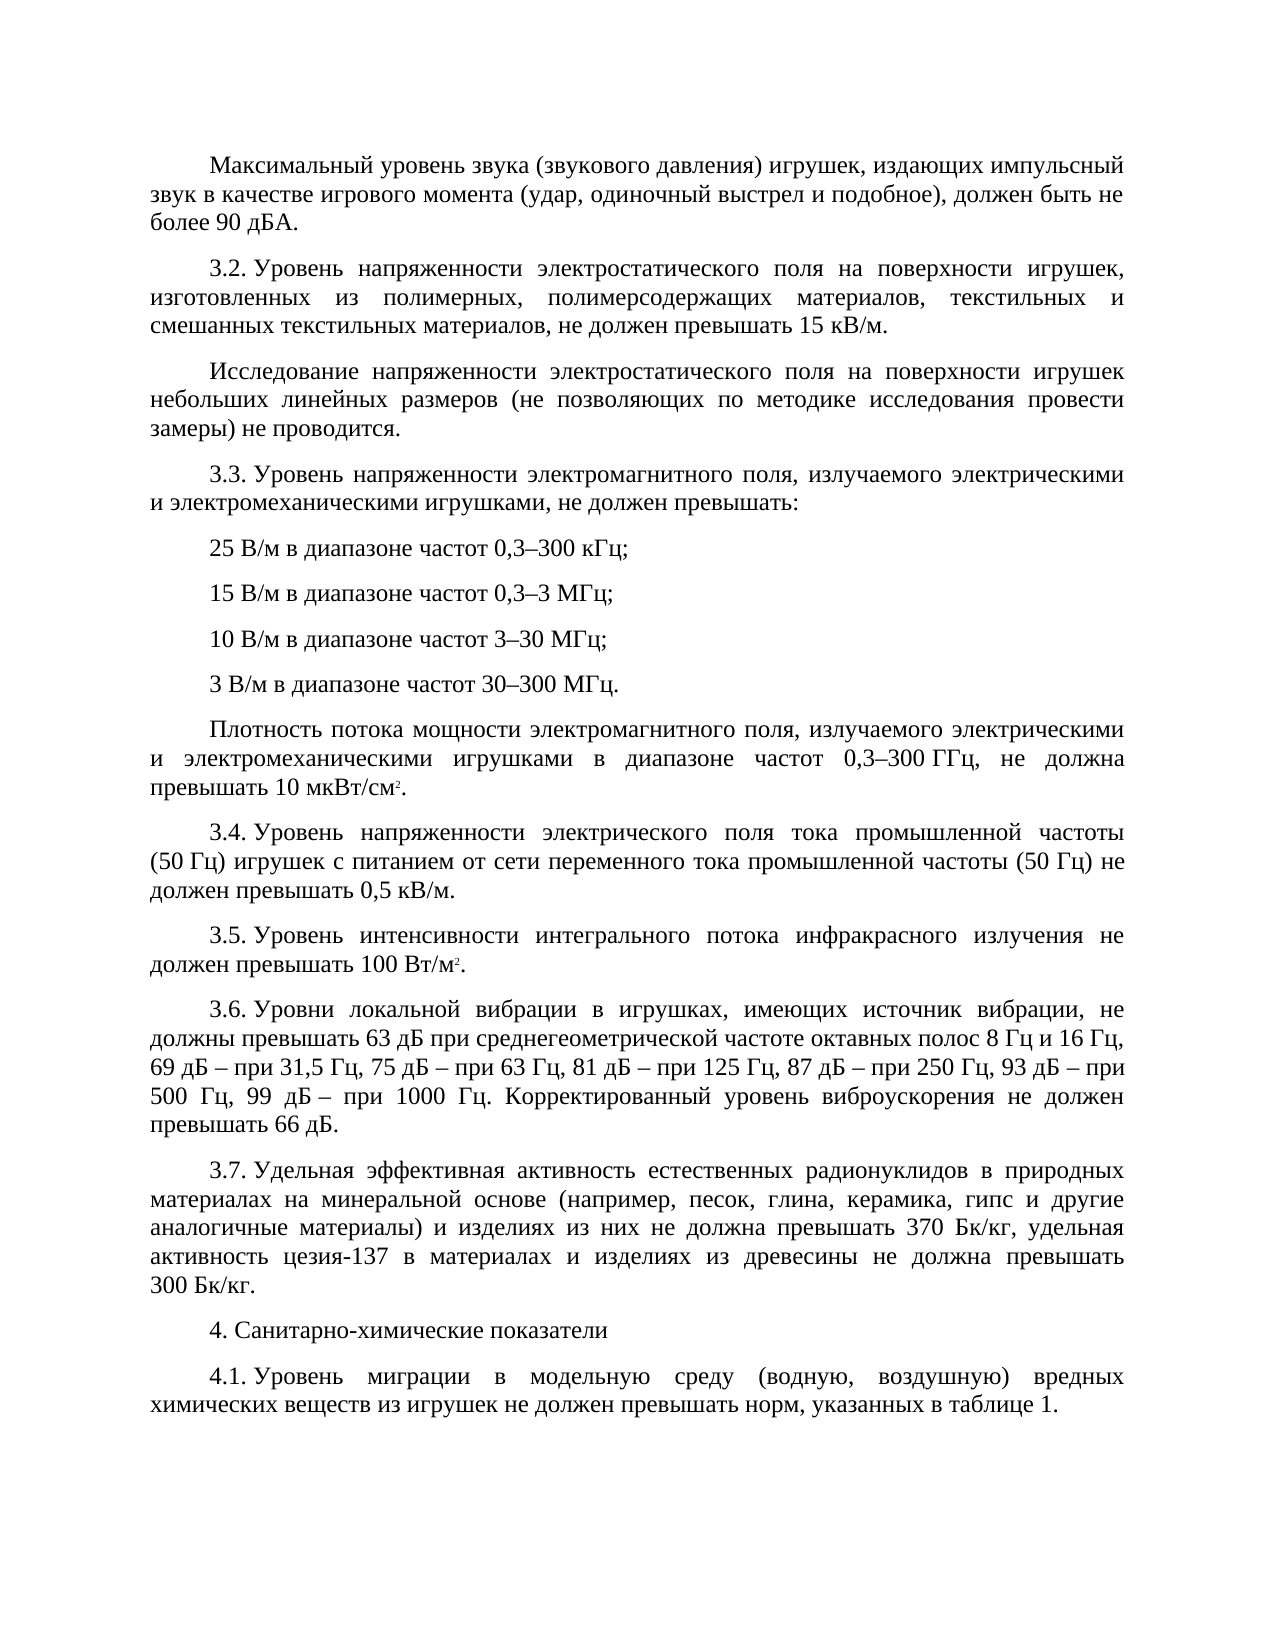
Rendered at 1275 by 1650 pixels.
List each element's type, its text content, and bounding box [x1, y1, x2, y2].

text Максимальный уровень звука (звукового давления) игрушек, издающих импульсный звук в качестве игрового момента (удар, одиночный выстрел и подобное), должен быть не более 90 дБА. [150, 150, 1125, 236]
text 3.7. Удельная эффективная активность естественных радионуклидов в природных материалах на минеральной основе (например, песок, глина, керамика, гипс и другие аналогичные материалы) и изделиях из них не должна превышать 370 Бк/кг, удельная активность цезия-137 в материалах и изделиях из древесины не должна превышать 300 Бк/кг. [150, 1155, 1125, 1299]
text 3.6. Уровни локальной вибрации в игрушках, имеющих источник вибрации, не должны превышать 63 дБ при среднегеометрической частоте октавных полос 8 Гц и 16 Гц, 69 дБ – при 31,5 Гц, 75 дБ – при 63 Гц, 81 дБ – при 125 Гц, 87 дБ – при 250 Гц, 93 дБ – при 500 Гц, 99 дБ – при 1000 Гц. Корректированный уровень виброускорения не должен превышать 66 дБ. [150, 994, 1125, 1138]
text 3.2. Уровень напряженности электростатического поля на поверхности игрушек, изготовленных из полимерных, полимерсодержащих материалов, текстильных и смешанных текстильных материалов, не должен превышать 15 кВ/м. [150, 253, 1125, 339]
text 10 В/м в диапазоне частот 3–30 МГц; [150, 624, 1125, 652]
text 3.3. Уровень напряженности электромагнитного поля, излучаемого электрическими и электромеханическими игрушками, не должен превышать: [150, 459, 1125, 516]
text 3.4. Уровень напряженности электрического поля тока промышленной частоты (50 Гц) игрушек с питанием от сети переменного тока промышленной частоты (50 Гц) не должен превышать 0,5 кВ/м. [150, 817, 1125, 904]
text 3.5. Уровень интенсивности интегрального потока инфракрасного излучения не должен превышать 100 Вт/м2. [150, 920, 1125, 978]
text 25 В/м в диапазоне частот 0,3–300 кГц; [150, 533, 1125, 562]
text 3 В/м в диапазоне частот 30–300 МГц. [150, 669, 1125, 698]
text 15 В/м в диапазоне частот 0,3–3 МГц; [150, 578, 1125, 607]
text Исследование напряженности электростатического поля на поверхности игрушек небольших линейных размеров (не позволяющих по методике исследования провести замеры) не проводится. [150, 356, 1125, 442]
text Плотность потока мощности электромагнитного поля, излучаемого электрическими и электромеханическими игрушками в диапазоне частот 0,3–300 ГГц, не должна превышать 10 мкВт/см2. [150, 714, 1125, 801]
text 4. Санитарно-химические показатели [150, 1315, 1125, 1344]
text 4.1. Уровень миграции в модельную среду (водную, воздушную) вредных химических веществ из игрушек не должен превышать норм, указанных в таблице 1. [150, 1361, 1125, 1418]
